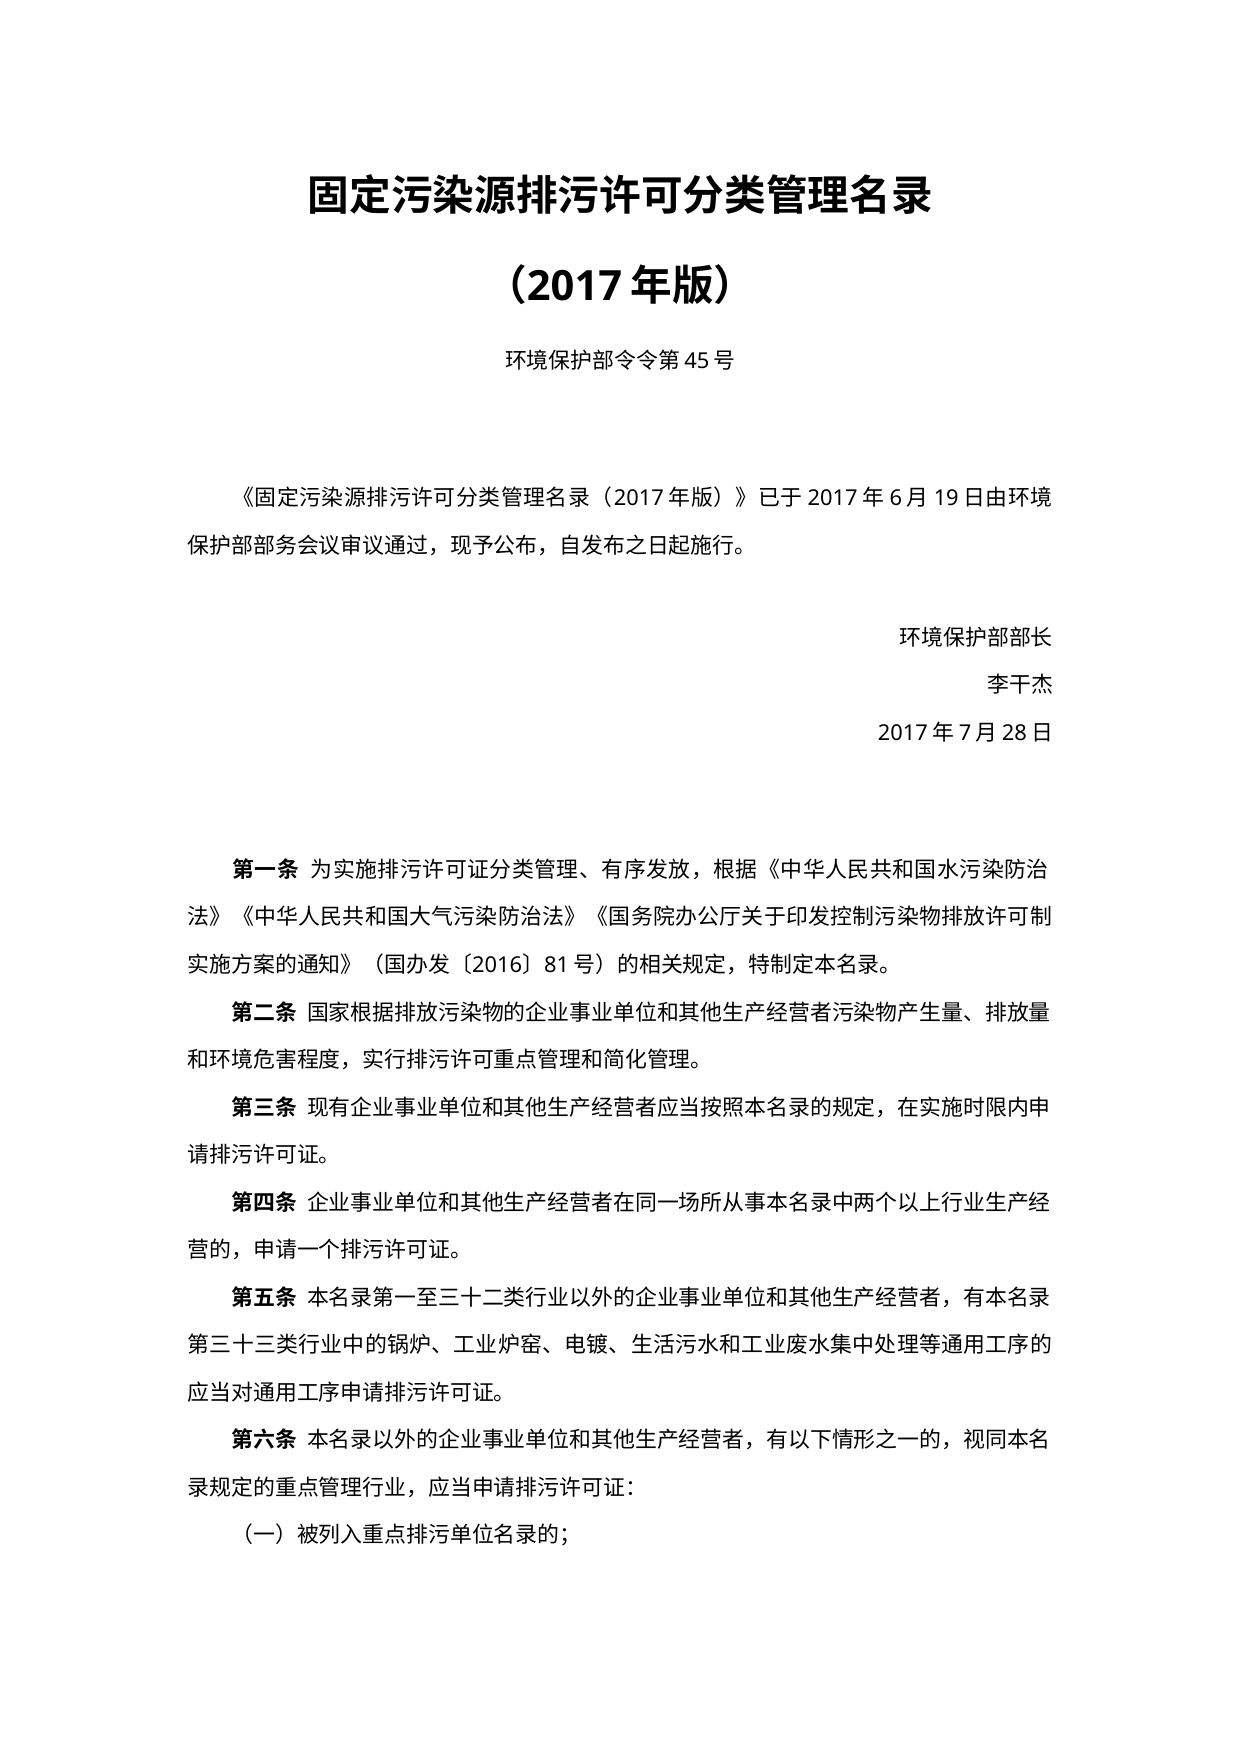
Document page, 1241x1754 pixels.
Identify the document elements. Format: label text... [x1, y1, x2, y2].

text 第五条 本名录第一至三十二类行业以外的企业事业单位和其他生产经营者，有本名录第三十三类行业中的锅炉、工业炉窑、电镀、生活污水和工业废水集中处理等通用工序的，应当对通用工序申请排污许可证。 [187, 1279, 1053, 1406]
text （2017年版） [187, 252, 1053, 313]
text 第三条 现有企业事业单位和其他生产经营者应当按照本名录的规定，在实施时限内申请排污许可证。 [187, 1089, 1053, 1169]
text 第二条 国家根据排放污染物的企业事业单位和其他生产经营者污染物产生量、排放量和环境危害程度，实行排污许可重点管理和简化管理。 [187, 994, 1053, 1074]
text 第一条 为实施排污许可证分类管理、有序发放，根据《中华人民共和国水污染防治法》《中华人民共和国大气污染防治法》《国务院办公厅关于印发控制污染物排放许可制实施方案的通知》（国办发〔2016〕81号）的相关规定，特制定本名录。 [187, 852, 1053, 979]
text 环境保护部部长 [187, 620, 1053, 652]
text 固定污染源排污许可分类管理名录 [187, 162, 1053, 222]
text 第六条 本名录以外的企业事业单位和其他生产经营者，有以下情形之一的，视同本名录规定的重点管理行业，应当申请排污许可证： [187, 1422, 1053, 1501]
text （一）被列入重点排污单位名录的； [187, 1517, 1053, 1549]
text 2017年7月28日 [187, 715, 1053, 747]
text 李干杰 [187, 667, 1053, 699]
text 第四条 企业事业单位和其他生产经营者在同一场所从事本名录中两个以上行业生产经营的，申请一个排污许可证。 [187, 1184, 1053, 1264]
text 环境保护部令令第45号 [187, 343, 1053, 375]
text 《固定污染源排污许可分类管理名录（2017年版）》已于2017年6月19日由环境保护部部务会议审议通过，现予公布，自发布之日起施行。 [187, 480, 1053, 559]
